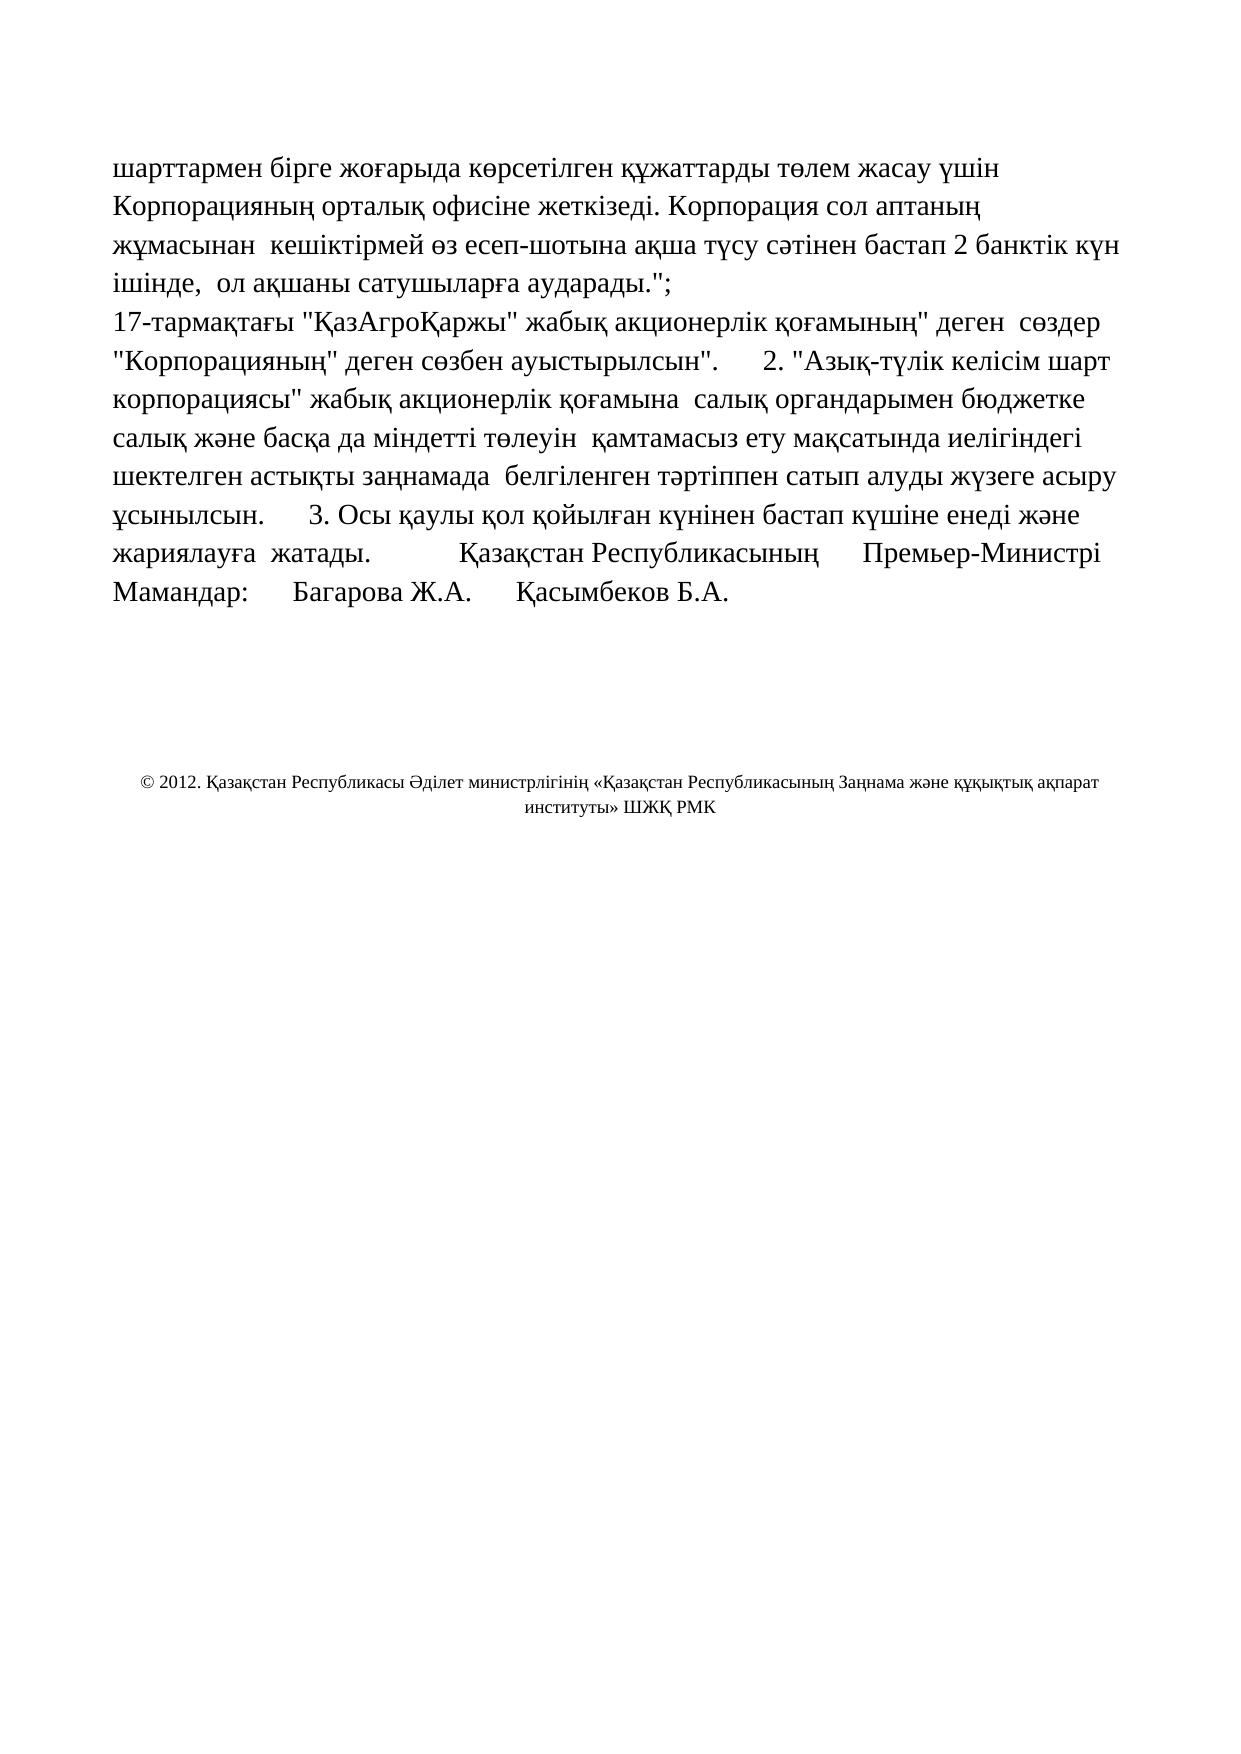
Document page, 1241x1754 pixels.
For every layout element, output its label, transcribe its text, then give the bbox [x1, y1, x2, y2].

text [112, 150, 1128, 299]
text 17-тармақтағы "ҚазАгроҚаржы" жабық акционерлік қоғамының" деген сөздер "Корпорацияның" деген сөзбен ауыстырылсын". 2. "Азық-түлік келісім шарт корпорациясы" жабық акционерлік қоғамына салық органдарымен бюджетке салық және басқа да міндетті төлеуін қамтамасыз ету мақсатында иелігіндегі шектелген астықты заңнамада белгіленген тәртіппен сатып алуды жүзеге асыру ұсынылсын. 3. Осы қаулы қол қойылған күнінен бастап күшіне енеді және жариялауға жатады. Қазақстан Республикасының Премьер-Министрі Мамандар: Багарова Ж.А. Қасымбеков Б.А. [112, 304, 1128, 607]
text © 2012. Қазақстан Республикасы Әділет министрлігінің «Қазақстан Республикасының Заңнама және құқықтық ақпарат институты» ШЖҚ РМК [112, 771, 1128, 817]
